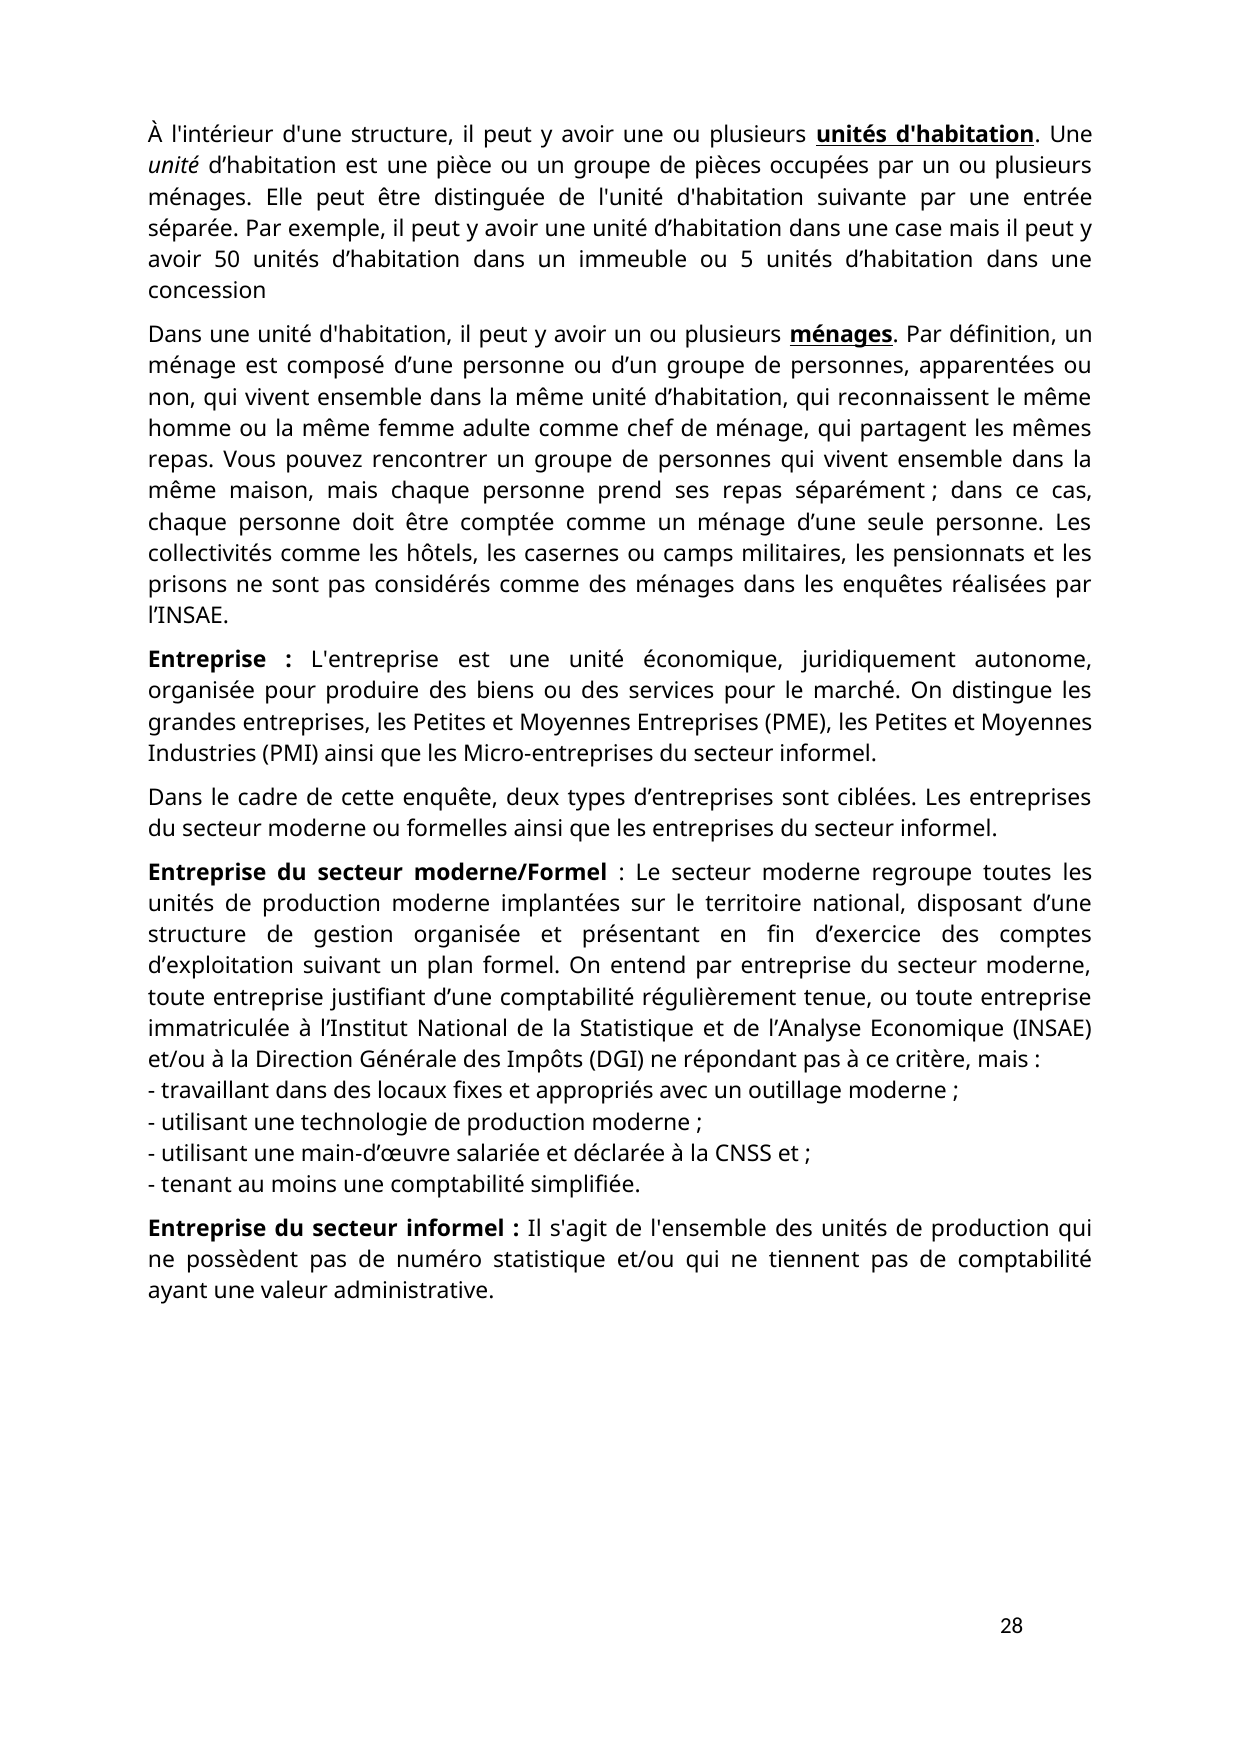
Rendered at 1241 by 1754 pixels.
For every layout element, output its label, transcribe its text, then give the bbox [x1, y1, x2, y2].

text Dans le cadre de cette enquête, deux types d’entreprises sont ciblées. Les entreprises du secteur moderne ou formelles ainsi que les entreprises du secteur informel. [148, 781, 1093, 843]
text Entreprise : L'entreprise est une unité économique, juridiquement autonome, organisée pour produire des biens ou des services pour le marché. On distingue les grandes entreprises, les Petites et Moyennes Entreprises (PME), les Petites et Moyennes Industries (PMI) ainsi que les Micro-entreprises du secteur informel. [148, 643, 1093, 768]
text - travaillant dans des locaux fixes et appropriés avec un outillage moderne ; [148, 1074, 1092, 1106]
text - utilisant une technologie de production moderne ; [148, 1106, 1092, 1137]
text Dans une unité d'habitation, il peut y avoir un ou plusieurs ménages. Par définition, un ménage est composé d’une personne ou d’un groupe de personnes, apparentées ou non, qui vivent ensemble dans la même unité d’habitation, qui reconnaissent le même homme ou la même femme adulte comme chef de ménage, qui partagent les mêmes repas. Vous pouvez rencontrer un groupe de personnes qui vivent ensemble dans la même maison, mais chaque personne prend ses repas séparément ; dans ce cas, chaque personne doit être comptée comme un ménage d’une seule personne. Les collectivités comme les hôtels, les casernes ou camps militaires, les pensionnats et les prisons ne sont pas considérés comme des ménages dans les enquêtes réalisées par l’INSAE. [148, 318, 1093, 631]
text - tenant au moins une comptabilité simplifiée. [148, 1168, 1092, 1199]
text - utilisant une main-d’œuvre salariée et déclarée à la CNSS et ; [148, 1137, 1092, 1168]
text À l'intérieur d'une structure, il peut y avoir une ou plusieurs unités d'habitation. Une unité d’habitation est une pièce ou un groupe de pièces occupées par un ou plusieurs ménages. Elle peut être distinguée de l'unité d'habitation suivante par une entrée séparée. Par exemple, il peut y avoir une unité d’habitation dans une case mais il peut y avoir 50 unités d’habitation dans un immeuble ou 5 unités d’habitation dans une concession [148, 118, 1093, 306]
text Entreprise du secteur informel : Il s'agit de l'ensemble des unités de production qui ne possèdent pas de numéro statistique et/ou qui ne tiennent pas de comptabilité ayant une valeur administrative. [148, 1212, 1093, 1306]
text Entreprise du secteur moderne/Formel : Le secteur moderne regroupe toutes les unités de production moderne implantées sur le territoire national, disposant d’une structure de gestion organisée et présentant en fin d’exercice des comptes d’exploitation suivant un plan formel. On entend par entreprise du secteur moderne, toute entreprise justifiant d’une comptabilité régulièrement tenue, ou toute entreprise immatriculée à l’Institut National de la Statistique et de l’Analyse Economique (INSAE) et/ou à la Direction Générale des Impôts (DGI) ne répondant pas à ce critère, mais : [148, 856, 1093, 1074]
